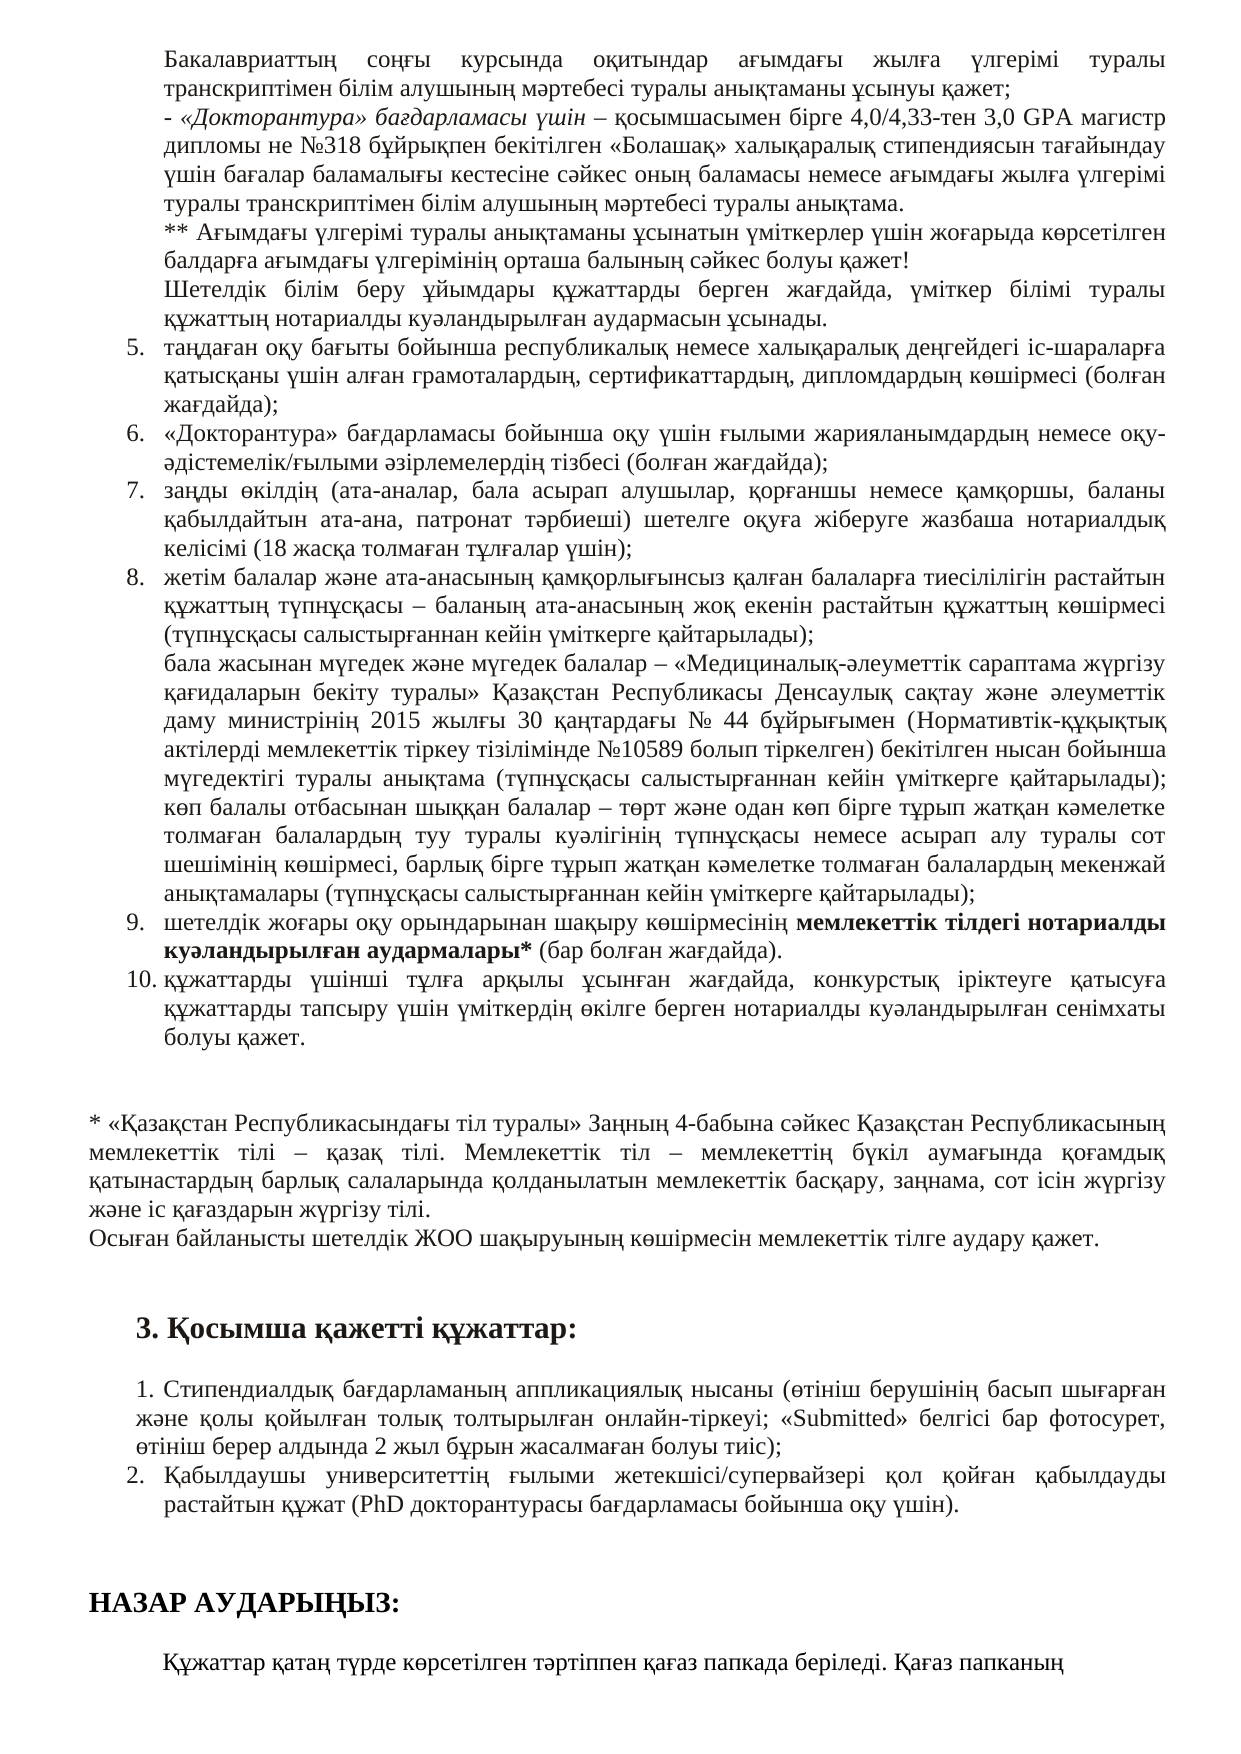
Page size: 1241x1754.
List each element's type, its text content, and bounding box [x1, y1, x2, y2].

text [164, 44, 1167, 102]
list заңды өкiлдің (ата-аналар, бала асырап алушылар, қорғаншы немесе қамқоршы, баланы қабылдайтын ата-ана, патронат тәрбиешi) шетелге оқуға жіберуге жазбаша нотариалдық келісімі (18 жасқа толмаған тұлғалар үшін); [126, 476, 1167, 562]
text 1. Стипендиалдық бағдарламаның аппликациялық нысаны (өтініш берушінің басып шығарған және қолы қойылған толық толтырылған онлайн-тіркеуі; «Submitted» белгісі бар фотосурет, өтініш берер алдында 2 жыл бұрын жасалмаған болуы тиіс); [136, 1374, 1167, 1460]
text ** Ағымдағы үлгерімі туралы анықтаманы ұсынатын үміткерлер үшін жоғарыда көрсетілген балдарға ағымдағы үлгерімінің орташа балының сәйкес болуы қажет! [164, 217, 1167, 274]
text НАЗАР АУДАРЫҢЫЗ: [89, 1585, 1167, 1618]
text 3. Қосымша қажетті құжаттар: [136, 1309, 1167, 1345]
list жетім балалар және ата-анасының қамқорлығынсыз қалған балаларға тиесілілігін растайтын құжаттың түпнұсқасы – баланың ата-анасының жоқ екенін растайтын құжаттың көшірмесі (түпнұсқасы салыстырғаннан кейін үміткерге қайтарылады); [126, 562, 1167, 648]
text Осыған байланысты шетелдік ЖОО шақыруының көшірмесін мемлекеттік тілге аудару қажет. [89, 1223, 1167, 1252]
text Құжаттар қатаң түрде көрсетілген тәртіппен қағаз папкада беріледі. Қағаз папканың [89, 1647, 1167, 1676]
list құжаттарды үшінші тұлға арқылы ұсынған жағдайда, конкурстық іріктеуге қатысуға құжаттарды тапсыру үшін үміткердің өкілге берген нотариалды куәландырылған сенімхаты болуы қажет. [126, 964, 1167, 1051]
list «Докторантура» бағдарламасы бойынша оқу үшін ғылыми жарияланымдардың немесе оқу-әдістемелік/ғылыми әзірлемелердің тізбесі (болған жағдайда); [126, 418, 1167, 476]
text * «Қазақстан Республикасындағы тіл туралы» Заңның 4-бабына сәйкес Қазақстан Республикасының мемлекеттік тілі – қазақ тілі. Мемлекеттік тіл – мемлекеттің бүкіл аумағында қоғамдық қатынастардың барлық салаларында қолданылатын мемлекеттік басқару, заңнама, сот ісін жүргізу және іс қағаздарын жүргізу тілі. [89, 1108, 1167, 1223]
list таңдаған оқу бағыты бойынша республикалық немесе халықаралық деңгейдегі іс-шараларға қатысқаны үшін алған грамоталардың, сертификаттардың, дипломдардың көшірмесі (болған жағдайда); [126, 332, 1167, 418]
text - «Докторантура» бағдарламасы үшін – қосымшасымен бірге 4,0/4,33-тен 3,0 GPA магистр дипломы не №318 бұйрықпен бекітілген «Болашақ» халықаралық стипендиясын тағайындау үшін бағалар баламалығы кестесіне сәйкес оның баламасы немесе ағымдағы жылға үлгерімі туралы транскриптімен білім алушының мәртебесі туралы анықтама. [164, 102, 1167, 217]
text бала жасынан мүгедек және мүгедек балалар – «Медициналық-әлеуметтік сараптама жүргізу қағидаларын бекіту туралы» Қазақстан Республикасы Денсаулық сақтау және әлеуметтік даму министрінің 2015 жылғы 30 қаңтардағы № 44 бұйрығымен (Нормативтік-құқықтық актілерді мемлекеттік тіркеу тізілімінде №10589 болып тіркелген) бекітілген нысан бойынша мүгедектігі туралы анықтама (түпнұсқасы салыстырғаннан кейін үміткерге қайтарылады); көп балалы отбасынан шыққан балалар – төрт және одан көп бірге тұрып жатқан кәмелетке толмаған балалардың туу туралы куәлігінің түпнұсқасы немесе асырап алу туралы сот шешімінің көшірмесі, барлық бірге тұрып жатқан кәмелетке толмаған балалардың мекенжай анықтамалары (түпнұсқасы салыстырғаннан кейін үміткерге қайтарылады); [164, 648, 1167, 907]
list Қабылдаушы университеттің ғылыми жетекшісі/супервайзері қол қойған қабылдауды растайтын құжат (PhD докторантурасы бағдарламасы бойынша оқу үшін). [126, 1460, 1167, 1518]
text Шетелдік білім беру ұйымдары құжаттарды берген жағдайда, үміткер білімі туралы құжаттың нотариалды куәландырылған аудармасын ұсынады. [164, 274, 1167, 332]
list шетелдік жоғары оқу орындарынан шақыру көшірмесінің мемлекеттік тілдегі нотариалды куәландырылған аудармалары* (бар болған жағдайда). [126, 907, 1167, 964]
